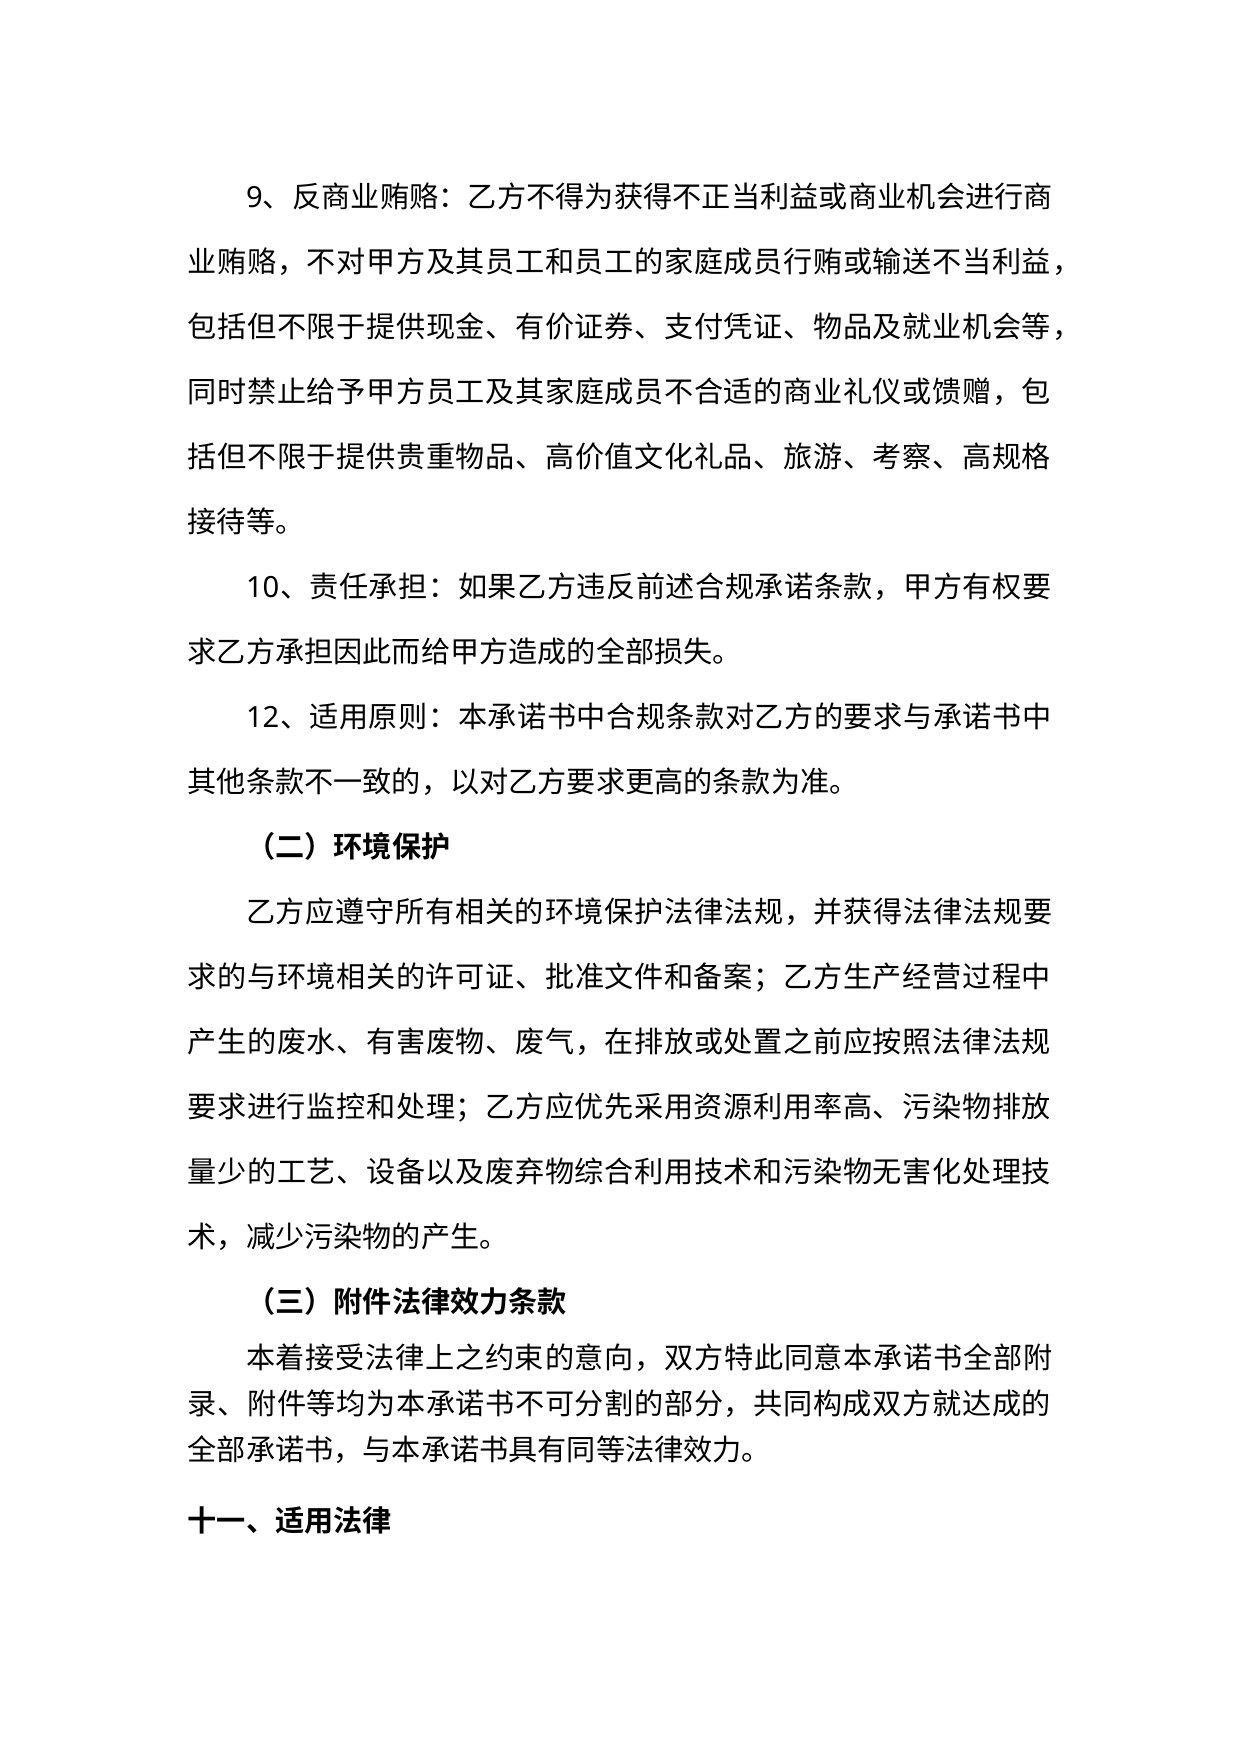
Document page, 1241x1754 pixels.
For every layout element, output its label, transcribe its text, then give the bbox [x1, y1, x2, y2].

text （三）附件法律效力条款 [187, 1267, 1053, 1332]
text 12、适用原则：本承诺书中合规条款对乙方的要求与承诺书中其他条款不一致的，以对乙方要求更高的条款为准。 [187, 682, 1053, 812]
text 本着接受法律上之约束的意向，双方特此同意本承诺书全部附录、附件等均为本承诺书不可分割的部分，共同构成双方就达成的全部承诺书，与本承诺书具有同等法律效力。 [187, 1332, 1053, 1469]
text 乙方应遵守所有相关的环境保护法律法规，并获得法律法规要求的与环境相关的许可证、批准文件和备案；乙方生产经营过程中产生的废水、有害废物、废气，在排放或处置之前应按照法律法规要求进行监控和处理；乙方应优先采用资源利用率高、污染物排放量少的工艺、设备以及废弃物综合利用技术和污染物无害化处理技术，减少污染物的产生。 [187, 877, 1053, 1267]
text 10、责任承担：如果乙方违反前述合规承诺条款，甲方有权要求乙方承担因此而给甲方造成的全部损失。 [187, 552, 1053, 682]
text （二）环境保护 [187, 812, 1053, 877]
text 9、反商业贿赂：乙方不得为获得不正当利益或商业机会进行商业贿赂，不对甲方及其员工和员工的家庭成员行贿或输送不当利益，包括但不限于提供现金、有价证券、支付凭证、物品及就业机会等，同时禁止给予甲方员工及其家庭成员不合适的商业礼仪或馈赠，包括但不限于提供贵重物品、高价值文化礼品、旅游、考察、高规格接待等。 [187, 162, 1053, 552]
text 十一、适用法律 [187, 1486, 1053, 1551]
